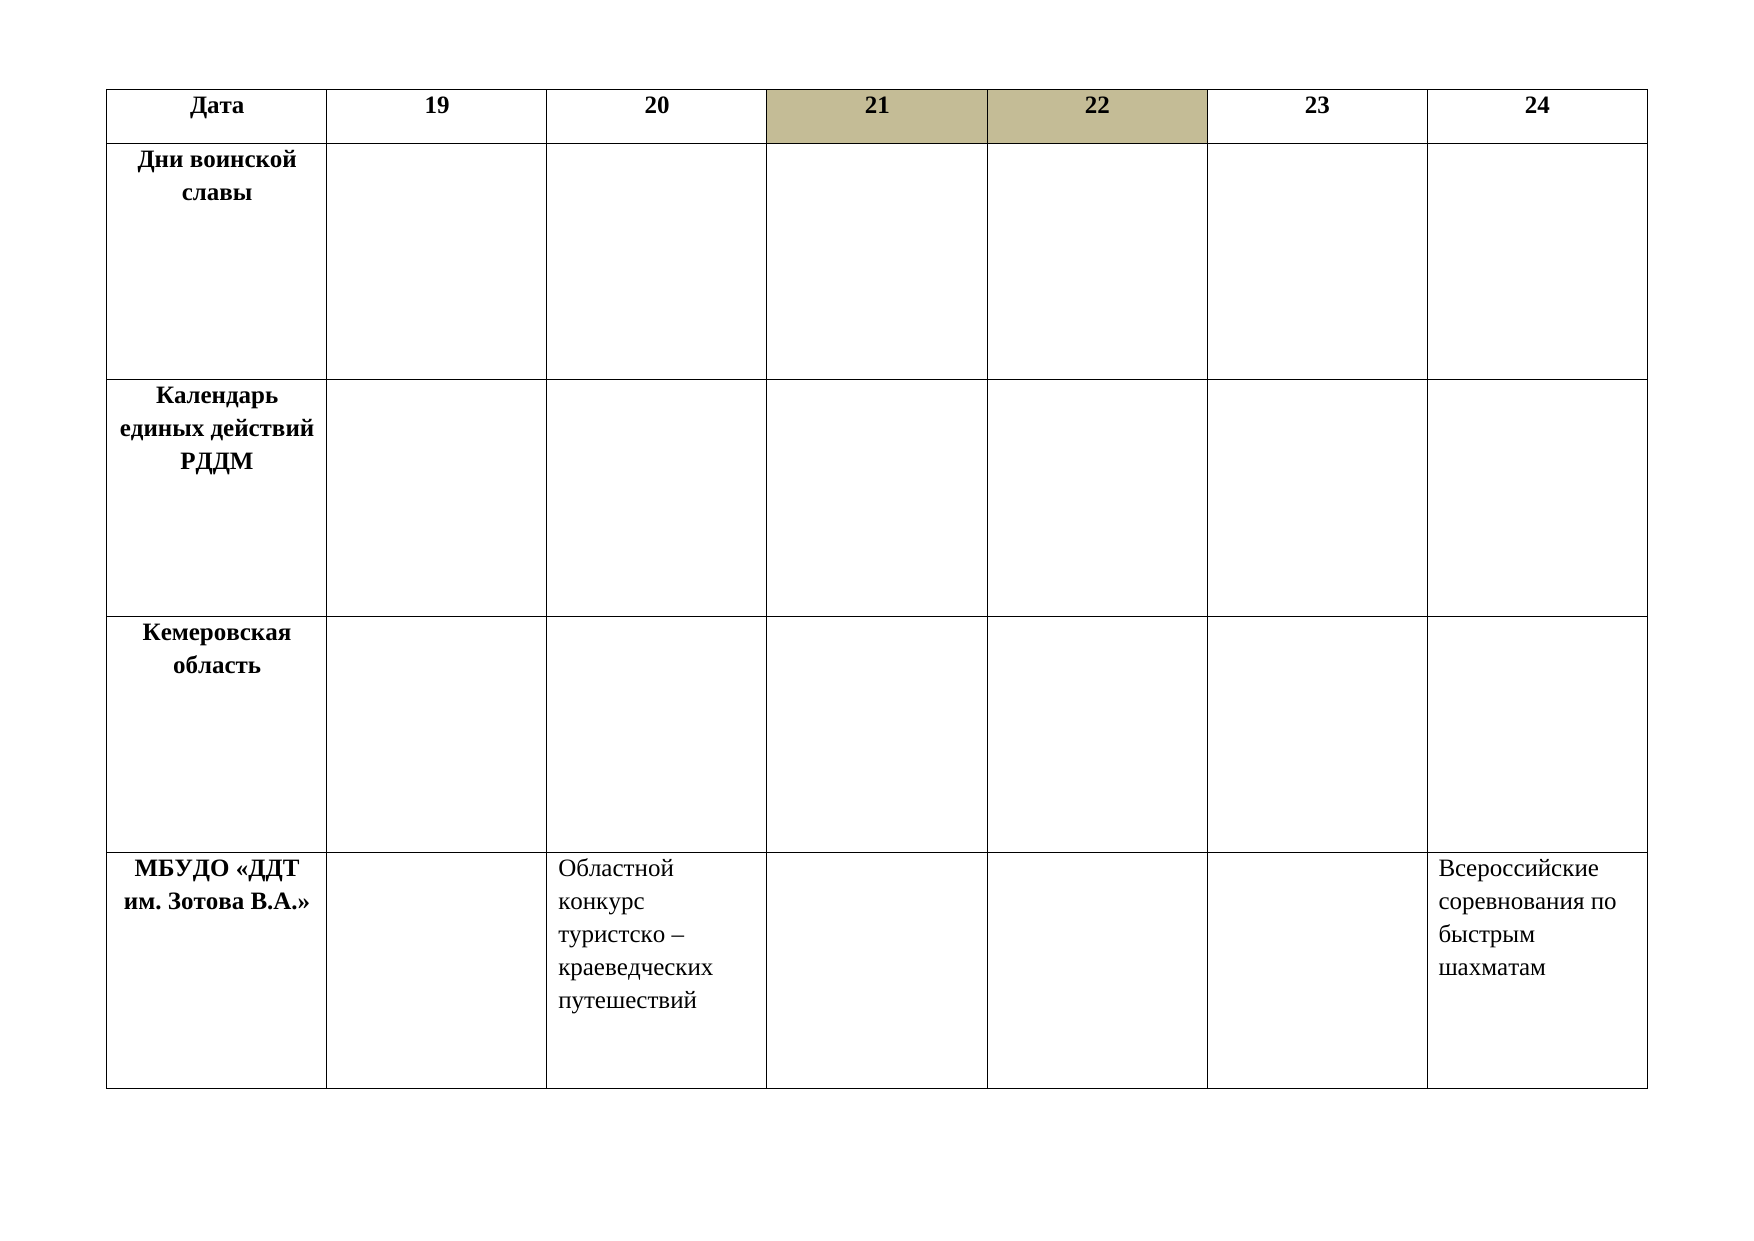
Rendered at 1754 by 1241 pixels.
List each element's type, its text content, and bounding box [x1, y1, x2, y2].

table_cell Областной конкурс туристско – краеведческих путешествий [547, 853, 766, 1088]
table_cell Кемеровская область [107, 617, 326, 852]
table_cell Всероссийские соревнования по быстрым шахматам [1428, 853, 1647, 1088]
table_cell [1208, 380, 1427, 616]
table_cell МБУДО «ДДТ им. Зотова В.А.» [107, 853, 326, 1088]
table_cell [547, 144, 766, 379]
table_cell [327, 380, 546, 616]
table_cell [1208, 853, 1427, 1088]
table_cell [1428, 380, 1647, 616]
table_header 23 [1208, 90, 1427, 143]
table_cell [1428, 144, 1647, 379]
table_cell [988, 380, 1207, 616]
table_cell [547, 617, 766, 852]
table_cell [1208, 144, 1427, 379]
table_header 22 [988, 90, 1207, 143]
table_cell [547, 380, 766, 616]
table_cell Дни воинской славы [107, 144, 326, 379]
table_cell [327, 853, 546, 1088]
table_header 19 [327, 90, 546, 143]
table_cell [988, 853, 1207, 1088]
table_cell [1208, 617, 1427, 852]
table_header 24 [1428, 90, 1647, 143]
table_cell [327, 144, 546, 379]
table_header Дата [107, 90, 326, 143]
table_cell [767, 144, 987, 379]
table_cell [767, 380, 987, 616]
table_cell [1428, 617, 1647, 852]
table_header 21 [767, 90, 987, 143]
table_header 20 [547, 90, 766, 143]
table_cell [988, 144, 1207, 379]
table_cell [767, 617, 987, 852]
table_cell [767, 853, 987, 1088]
table_cell Календарь единых действий РДДМ [107, 380, 326, 616]
table_cell [988, 617, 1207, 852]
table_cell [327, 617, 546, 852]
